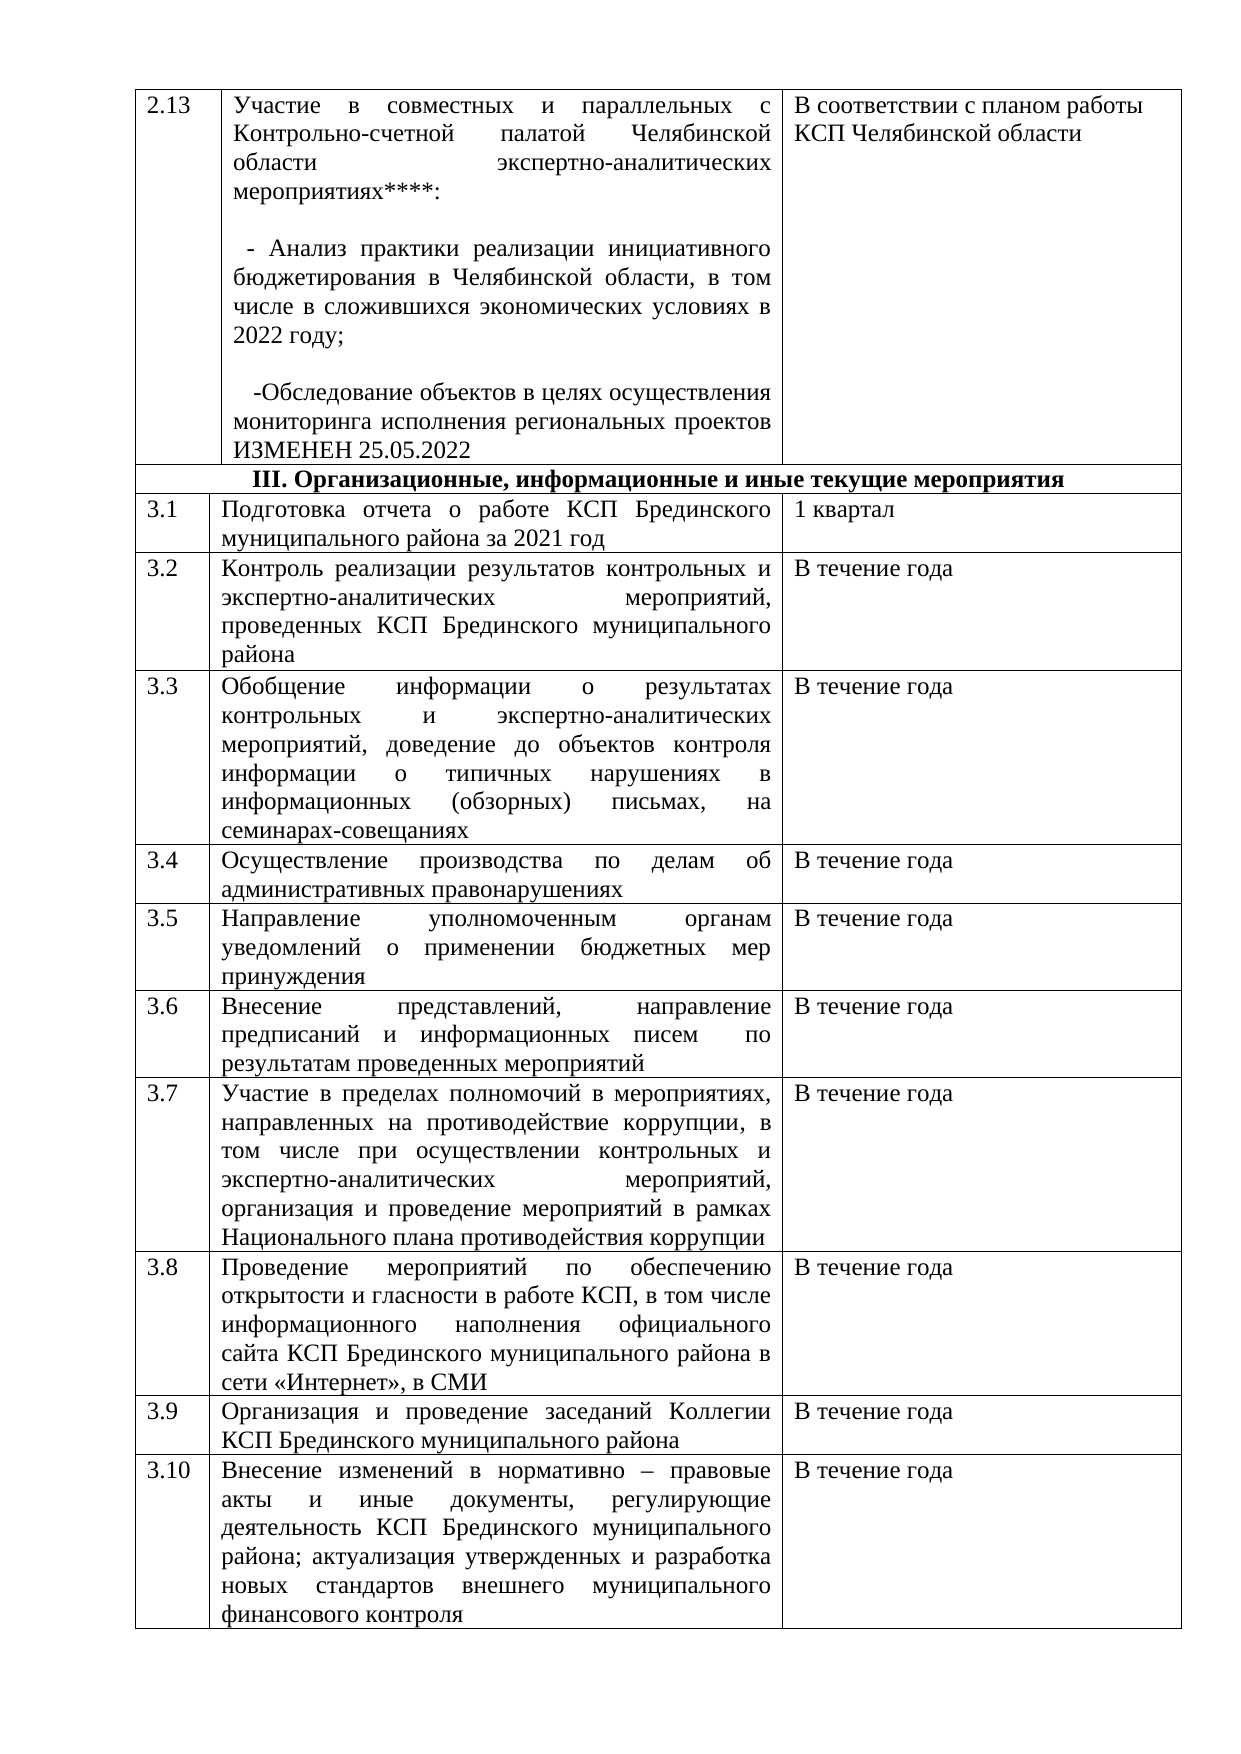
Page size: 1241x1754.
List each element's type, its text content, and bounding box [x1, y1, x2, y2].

table_cell В течение года [783, 1396, 1181, 1454]
table_cell В соответствии с планом работы КСП Челябинской области [783, 90, 1181, 463]
table_cell Проведение мероприятий по обеспечению открытости и гласности в работе КСП, в том числе информационного наполнения официального сайта КСП Брединского муниципального района в сети «Интернет», в СМИ [210, 1252, 782, 1395]
table_cell Подготовка отчета о работе КСП Брединского муниципального района за 2021 год [210, 494, 782, 552]
table_cell Осуществление производства по делам об административных правонарушениях [210, 845, 782, 902]
table_cell 3.5 [136, 904, 209, 990]
table_cell Внесение представлений, направление предписаний и информационных писем по результатам проведенных мероприятий [210, 991, 782, 1077]
table_cell Внесение изменений в нормативно – правовые акты и иные документы, регулирующие деятельность КСП Брединского муниципального района; актуализация утвержденных и разработка новых стандартов внешнего муниципального финансового контроля [210, 1455, 782, 1627]
table_cell Организация и проведение заседаний Коллегии КСП Брединского муниципального района [210, 1396, 782, 1454]
table_cell В течение года [783, 1252, 1181, 1395]
table_cell Участие в пределах полномочий в мероприятиях, направленных на противодействие коррупции, в том числе при осуществлении контрольных и экспертно-аналитических мероприятий, организация и проведение мероприятий в рамках Национального плана противодействия коррупции [210, 1078, 782, 1251]
table_cell 3.3 [136, 671, 209, 844]
table_cell В течение года [783, 553, 1181, 670]
table_cell 3.10 [136, 1455, 209, 1627]
table_cell 2.13 [136, 90, 221, 463]
table_cell 3.9 [136, 1396, 209, 1454]
table_cell 3.7 [136, 1078, 209, 1251]
table_cell 3.1 [136, 494, 209, 552]
table_cell Направление уполномоченным органам уведомлений о применении бюджетных мер принуждения [210, 904, 782, 990]
table_cell 3.8 [136, 1252, 209, 1395]
table_cell III. Организационные, информационные и иные текущие мероприятия [136, 465, 1181, 493]
table_cell 1 квартал [783, 494, 1181, 552]
table_cell В течение года [783, 671, 1181, 844]
table_cell Контроль реализации результатов контрольных и экспертно-аналитических мероприятий, проведенных КСП Брединского муниципального района [210, 553, 782, 670]
table_cell В течение года [783, 991, 1181, 1077]
table_cell В течение года [783, 904, 1181, 990]
table_cell 3.4 [136, 845, 209, 902]
table_cell Обобщение информации о результатах контрольных и экспертно-аналитических мероприятий, доведение до объектов контроля информации о типичных нарушениях в информационных (обзорных) письмах, на семинарах-совещаниях [210, 671, 782, 844]
table_cell 3.6 [136, 991, 209, 1077]
table_cell В течение года [783, 845, 1181, 902]
table_cell В течение года [783, 1455, 1181, 1627]
table_cell Участие в совместных и параллельных с Контрольно-счетной палатой Челябинской области экспертно-аналитических мероприятиях****: - Анализ практики реализации инициативного бюджетирования в Челябинской области, в том числе в сложившихся экономических условиях в 2022 году; -Обследование объектов в целях осуществления мониторинга исполнения региональных проектов ИЗМЕНЕН 25.05.2022 [222, 90, 782, 463]
table_cell 3.2 [136, 553, 209, 670]
table_cell В течение года [783, 1078, 1181, 1251]
